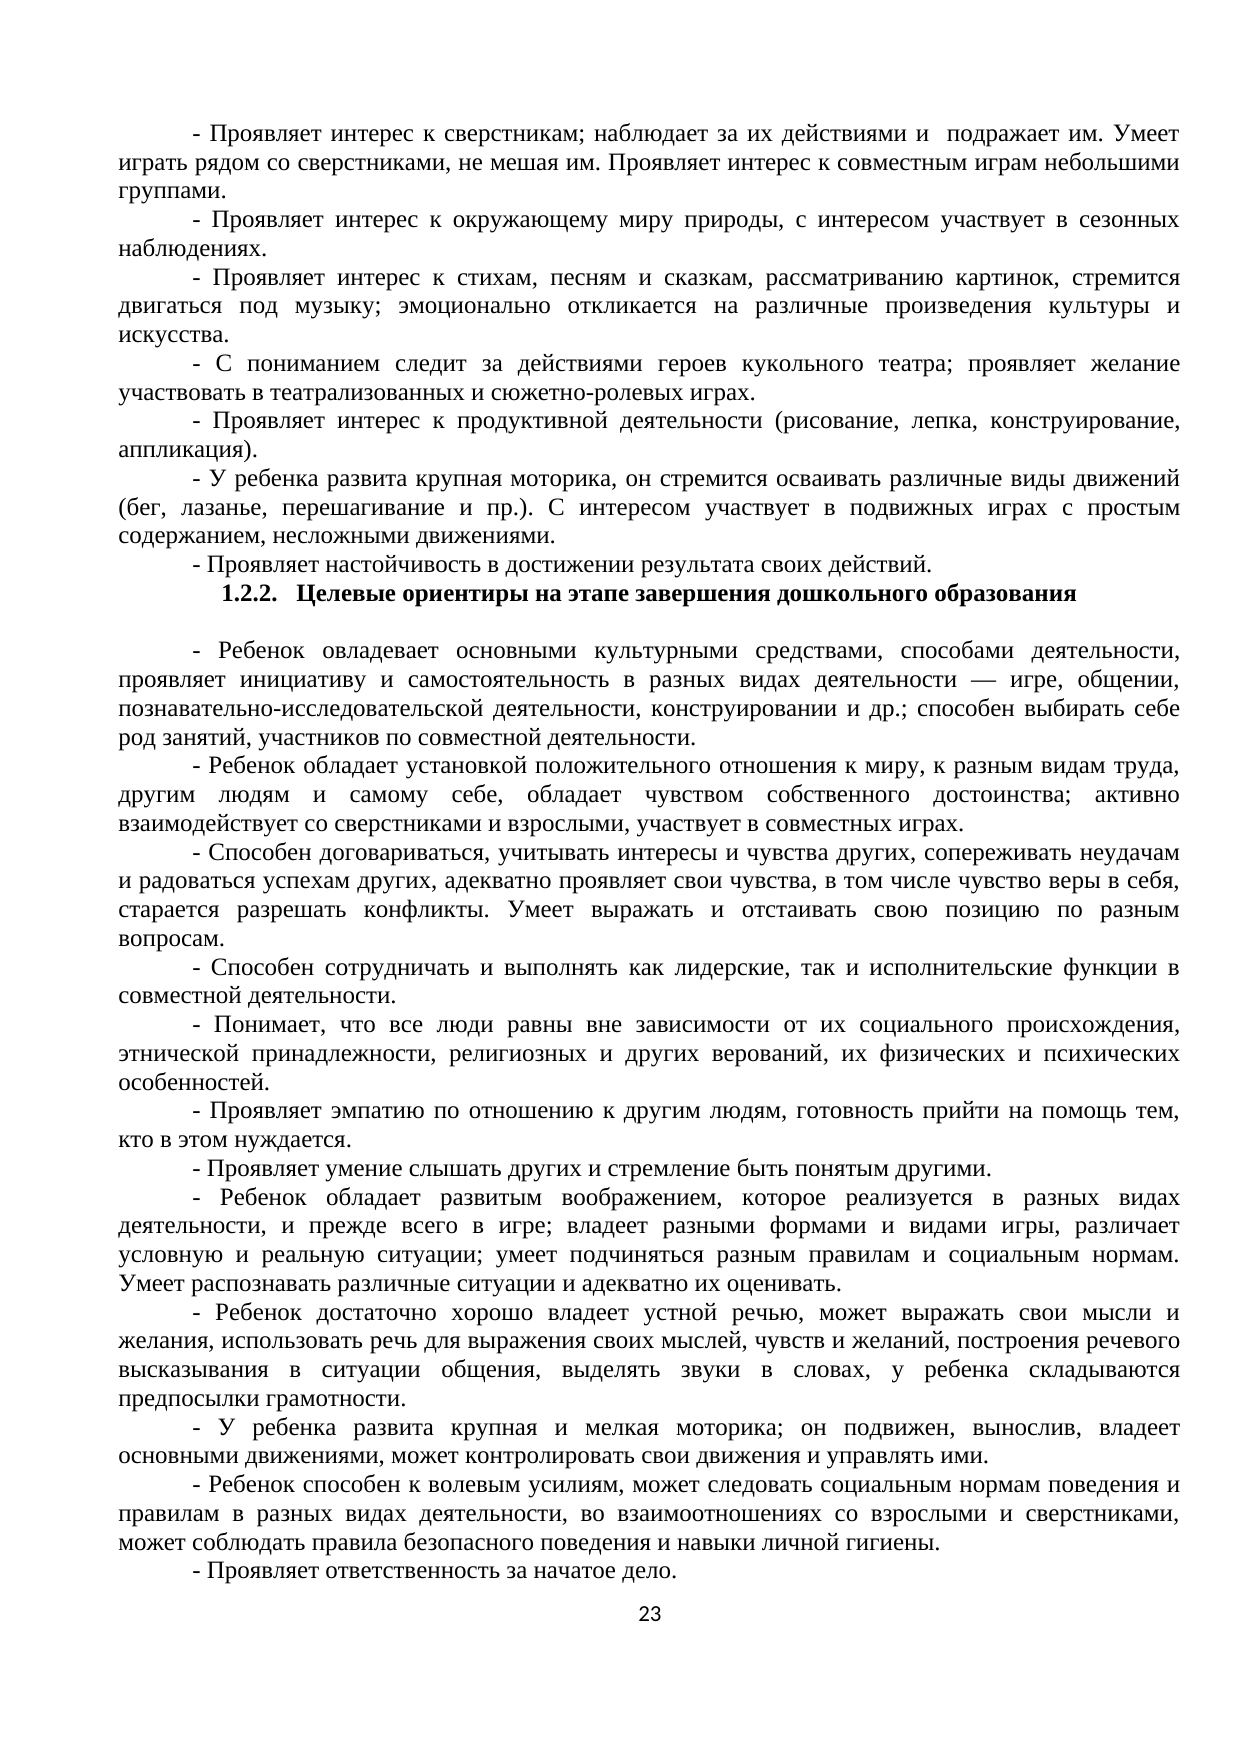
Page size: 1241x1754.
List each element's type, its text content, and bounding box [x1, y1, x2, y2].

list Целевые ориентиры на этапе завершения дошкольного образования [117, 578, 1181, 607]
text - У ребенка развита крупная и мелкая моторика; он подвижен, вынослив, владеет основными движениями, может контролировать свои движения и управлять ими. [118, 1412, 1181, 1469]
text - Проявляет эмпатию по отношению к другим людям, готовность прийти на помощь тем, кто в этом нуждается. [118, 1096, 1181, 1153]
text - Способен договариваться, учитывать интересы и чувства других, сопереживать неудачам и радоваться успехам других, адекватно проявляет свои чувства, в том числе чувство веры в себя, старается разрешать конфликты. Умеет выражать и отстаивать свою позицию по разным вопросам. [118, 837, 1181, 952]
text - Ребенок овладевает основными культурными средствами, способами деятельности, проявляет инициативу и самостоятельность в разных видах деятельности — игре, общении, познавательно-исследовательской деятельности, конструировании и др.; способен выбирать себе род занятий, участников по совместной деятельности. [118, 636, 1181, 751]
text - Проявляет ответственность за начатое дело. [118, 1556, 1181, 1584]
list - Проявляет интерес к стихам, песням и сказкам, рассматриванию картинок, стремится двигаться под музыку; эмоционально откликается на различные произведения культуры и искусства. [118, 262, 1181, 348]
list - Проявляет интерес к окружающему миру природы, с интересом участвует в сезонных наблюдениях. [118, 204, 1181, 262]
text - Ребенок способен к волевым усилиям, может следовать социальным нормам поведения и правилам в разных видах деятельности, во взаимоотношениях со взрослыми и сверстниками, может соблюдать правила безопасного поведения и навыки личной гигиены. [118, 1469, 1181, 1556]
list - Проявляет интерес к сверстникам; наблюдает за их действиями и подражает им. Умеет играть рядом со сверстниками, не мешая им. Проявляет интерес к совместным играм небольшими группами. [118, 118, 1181, 204]
list - Проявляет интерес к продуктивной деятельности (рисование, лепка, конструирование, аппликация). [118, 406, 1181, 463]
list - Проявляет настойчивость в достижении результата своих действий. [118, 549, 1181, 578]
text - Ребенок обладает развитым воображением, которое реализуется в разных видах деятельности, и прежде всего в игре; владеет разными формами и видами игры, различает условную и реальную ситуации; умеет подчиняться разным правилам и социальным нормам. Умеет распознавать различные ситуации и адекватно их оценивать. [118, 1182, 1181, 1297]
text - Способен сотрудничать и выполнять как лидерские, так и исполнительские функции в совместной деятельности. [118, 952, 1181, 1009]
text - Понимает, что все люди равны вне зависимости от их социального происхождения, этнической принадлежности, религиозных и других верований, их физических и психических особенностей. [118, 1009, 1181, 1096]
text - Ребенок достаточно хорошо владеет устной речью, может выражать свои мысли и желания, использовать речь для выражения своих мыслей, чувств и желаний, построения речевого высказывания в ситуации общения, выделять звуки в словах, у ребенка складываются предпосылки грамотности. [118, 1297, 1181, 1412]
list - У ребенка развита крупная моторика, он стремится осваивать различные виды движений (бег, лазанье, перешагивание и пр.). С интересом участвует в подвижных играх с простым содержанием, несложными движениями. [118, 463, 1181, 549]
text - Ребенок обладает установкой положительного отношения к миру, к разным видам труда, другим людям и самому себе, обладает чувством собственного достоинства; активно взаимодействует со сверстниками и взрослыми, участвует в совместных играх. [118, 751, 1181, 837]
text - Проявляет умение слышать других и стремление быть понятым другими. [118, 1153, 1181, 1182]
list - С пониманием следит за действиями героев кукольного театра; проявляет желание участвовать в театрализованных и сюжетно-ролевых играх. [118, 348, 1181, 406]
